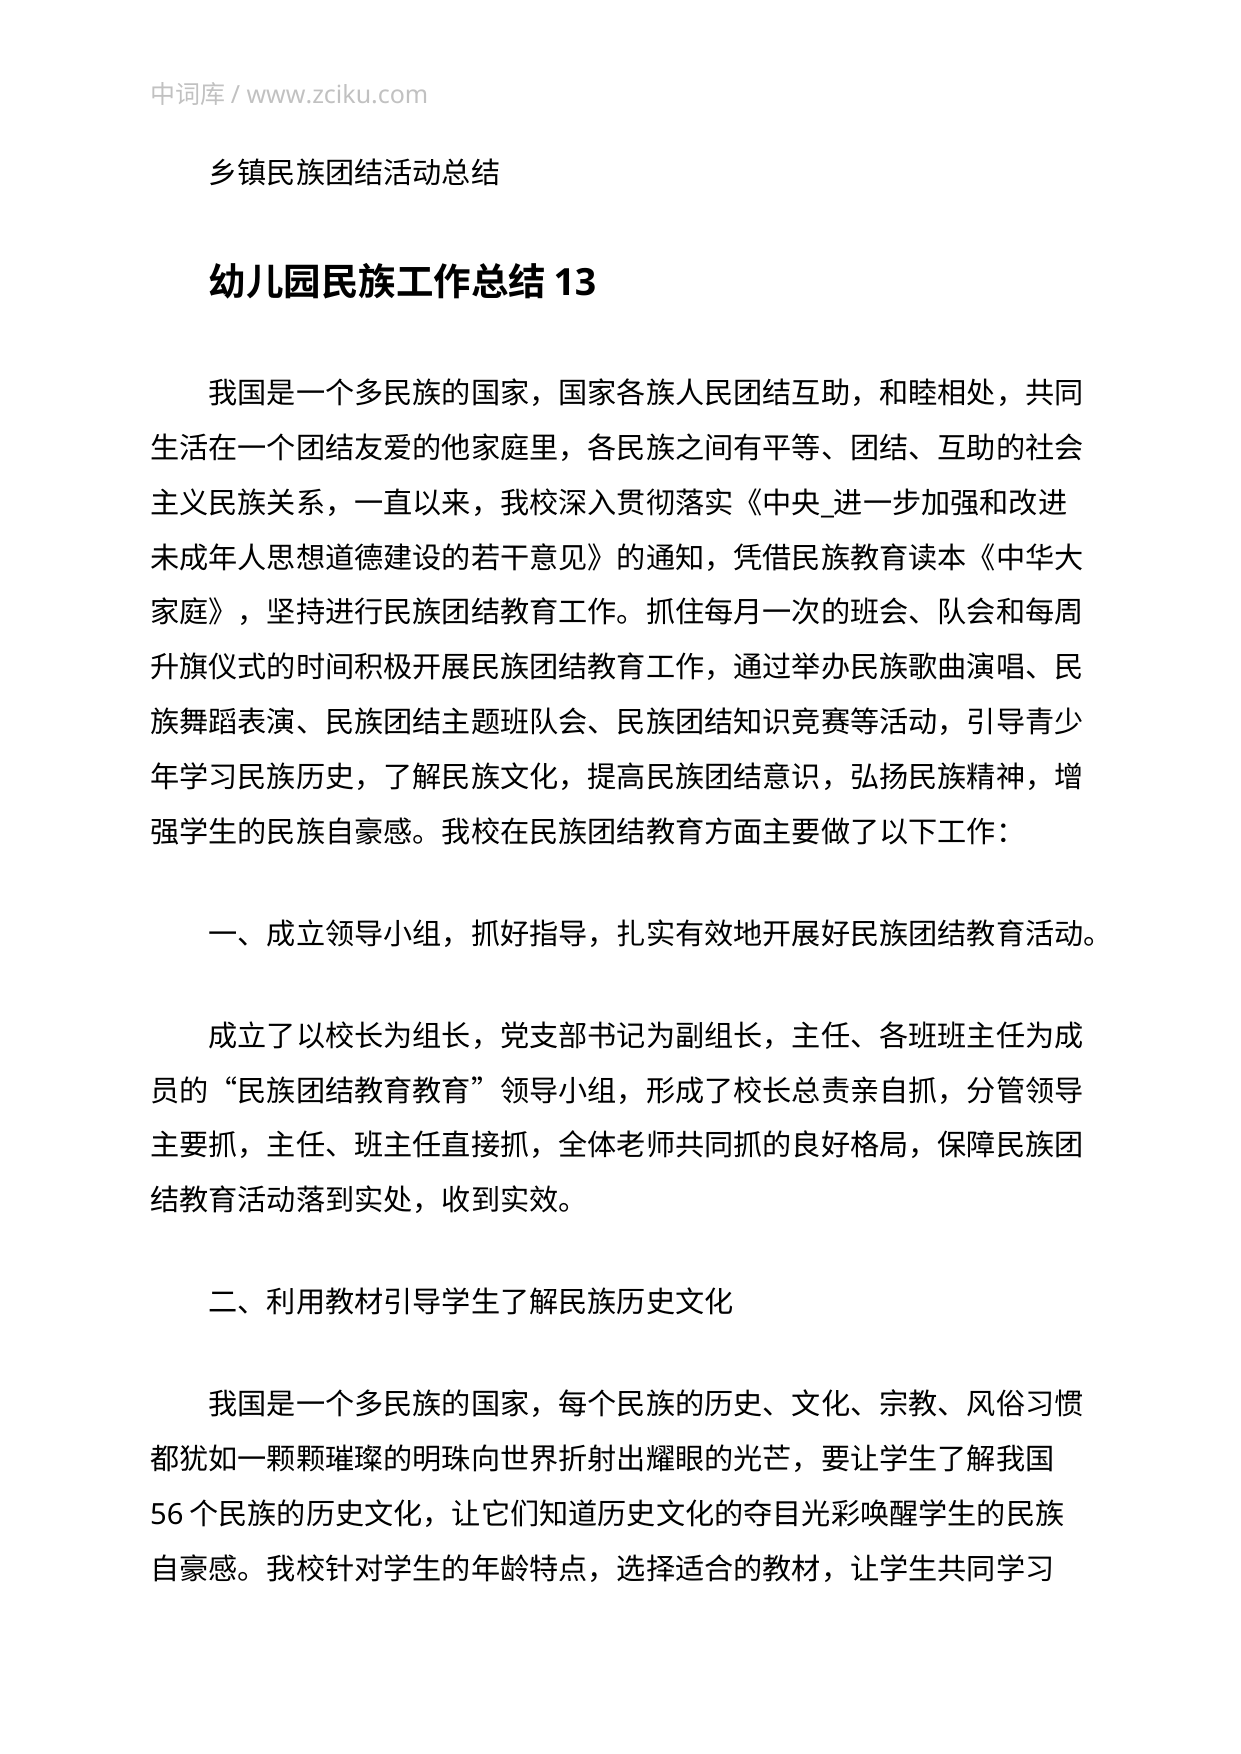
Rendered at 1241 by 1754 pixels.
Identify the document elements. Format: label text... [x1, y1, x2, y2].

text 我国是一个多民族的国家，国家各族人民团结互助，和睦相处，共同生活在一个团结友爱的他家庭里，各民族之间有平等、团结、互助的社会主义民族关系，一直以来，我校深入贯彻落实《中央_进一步加强和改进未成年人思想道德建设的若干意见》的通知，凭借民族教育读本《中华大家庭》，坚持进行民族团结教育工作。抓住每月一次的班会、队会和每周升旗仪式的时间积极开展民族团结教育工作，通过举办民族歌曲演唱、民族舞蹈表演、民族团结主题班队会、民族团结知识竞赛等活动，引导青少年学习民族历史，了解民族文化，提高民族团结意识，弘扬民族精神，增强学生的民族自豪感。我校在民族团结教育方面主要做了以下工作： [150, 369, 1090, 851]
text 幼儿园民族工作总结13 [150, 252, 1090, 306]
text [150, 1380, 1090, 1587]
text 成立了以校长为组长，党支部书记为副组长，主任、各班班主任为成员的“民族团结教育教育”领导小组，形成了校长总责亲自抓，分管领导主要抓，主任、班主任直接抓，全体老师共同抓的良好格局，保障民族团结教育活动落到实处，收到实效。 [150, 1012, 1090, 1219]
text 二、利用教材引导学生了解民族历史文化 [150, 1279, 1090, 1321]
text 一、成立领导小组，抓好指导，扎实有效地开展好民族团结教育活动。 [150, 910, 1090, 953]
text 乡镇民族团结活动总结 [150, 150, 1090, 192]
